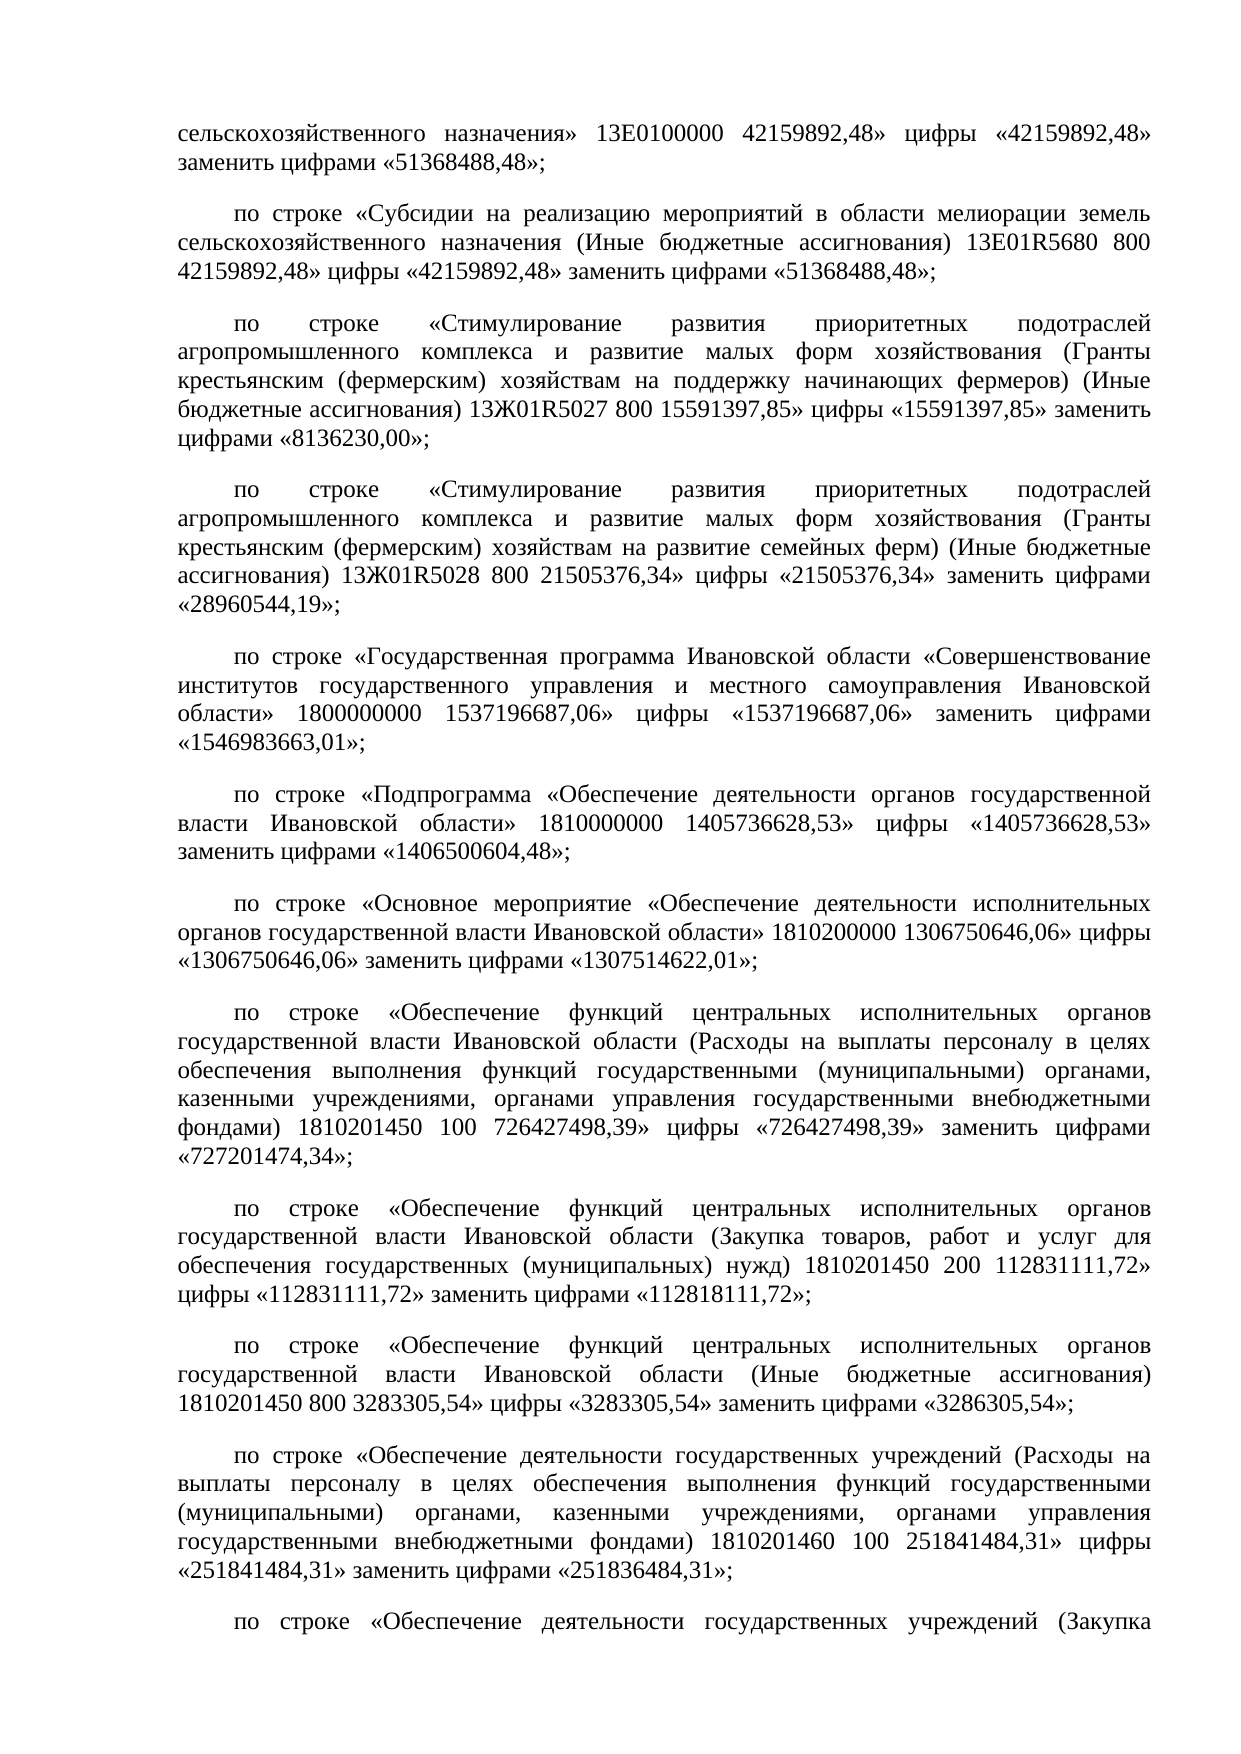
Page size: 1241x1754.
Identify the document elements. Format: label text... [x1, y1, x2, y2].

text по строке «Подпрограмма «Обеспечение деятельности органов государственной власти Ивановской области» 1810000000 1405736628,53» цифры «1405736628,53» заменить цифрами «1406500604,48»; [177, 779, 1152, 865]
text по строке «Обеспечение функций центральных исполнительных органов государственной власти Ивановской области (Закупка товаров, работ и услуг для обеспечения государственных (муниципальных) нужд) 1810201450 200 112831111,72» цифры «112831111,72» заменить цифрами «112818111,72»; [177, 1193, 1152, 1308]
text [177, 1606, 1152, 1635]
text по строке «Обеспечение деятельности государственных учреждений (Расходы на выплаты персоналу в целях обеспечения выполнения функций государственными (муниципальными) органами, казенными учреждениями, органами управления государственными внебюджетными фондами) 1810201460 100 251841484,31» цифры «251841484,31» заменить цифрами «251836484,31»; [177, 1440, 1152, 1583]
text по строке «Стимулирование развития приоритетных подотраслей агропромышленного комплекса и развитие малых форм хозяйствования (Гранты крестьянским (фермерским) хозяйствам на поддержку начинающих фермеров) (Иные бюджетные ассигнования) 13Ж01R5027 800 15591397,85» цифры «15591397,85» заменить цифрами «8136230,00»; [177, 308, 1152, 451]
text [177, 118, 1152, 176]
text по строке «Основное мероприятие «Обеспечение деятельности исполнительных органов государственной власти Ивановской области» 1810200000 1306750646,06» цифры «1306750646,06» заменить цифрами «1307514622,01»; [177, 888, 1152, 974]
text по строке «Обеспечение функций центральных исполнительных органов государственной власти Ивановской области (Иные бюджетные ассигнования) 1810201450 800 3283305,54» цифры «3283305,54» заменить цифрами «3286305,54»; [177, 1331, 1152, 1417]
text по строке «Субсидии на реализацию мероприятий в области мелиорации земель сельскохозяйственного назначения (Иные бюджетные ассигнования) 13Е01R5680 800 42159892,48» цифры «42159892,48» заменить цифрами «51368488,48»; [177, 198, 1152, 285]
text по строке «Стимулирование развития приоритетных подотраслей агропромышленного комплекса и развитие малых форм хозяйствования (Гранты крестьянским (фермерским) хозяйствам на развитие семейных ферм) (Иные бюджетные ассигнования) 13Ж01R5028 800 21505376,34» цифры «21505376,34» заменить цифрами «28960544,19»; [177, 474, 1152, 618]
text по строке «Обеспечение функций центральных исполнительных органов государственной власти Ивановской области (Расходы на выплаты персоналу в целях обеспечения выполнения функций государственными (муниципальными) органами, казенными учреждениями, органами управления государственными внебюджетными фондами) 1810201450 100 726427498,39» цифры «726427498,39» заменить цифрами «727201474,34»; [177, 997, 1152, 1170]
text по строке «Государственная программа Ивановской области «Совершенствование институтов государственного управления и местного самоуправления Ивановской области» 1800000000 1537196687,06» цифры «1537196687,06» заменить цифрами «1546983663,01»; [177, 641, 1152, 756]
